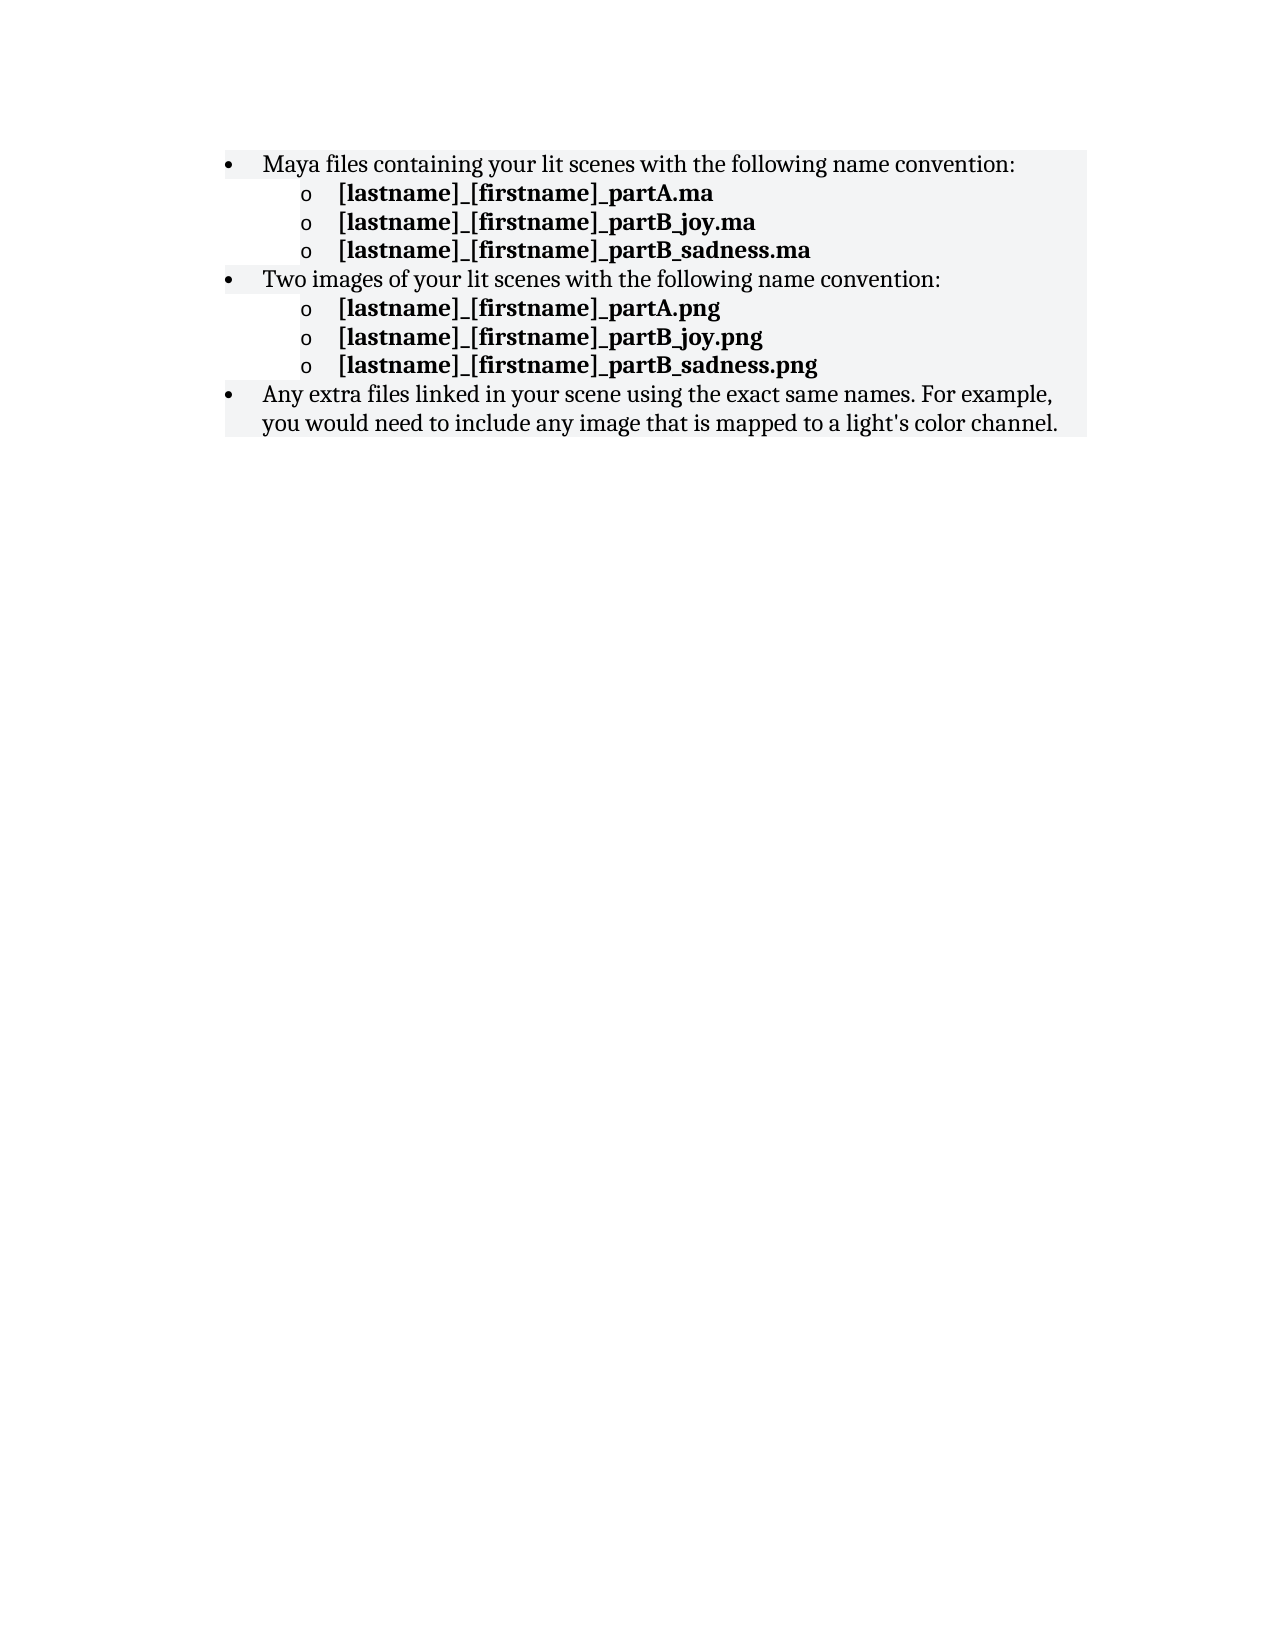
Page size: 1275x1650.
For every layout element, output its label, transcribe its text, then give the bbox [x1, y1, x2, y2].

list Any extra files linked in your scene using the exact same names. For example, you would need to include any image that is mapped to a light's color channel. [225, 380, 1087, 437]
list [lastname]_[firstname]_partB_joy.png [300, 322, 1087, 351]
list [lastname]_[firstname]_partB_sadness.ma [300, 236, 1087, 265]
list Two images of your lit scenes with the following name convention: [225, 265, 1087, 294]
list [lastname]_[firstname]_partB_sadness.png [300, 351, 1087, 380]
list Maya files containing your lit scenes with the following name convention: [225, 150, 1087, 179]
list [lastname]_[firstname]_partA.png [300, 294, 1087, 322]
list [lastname]_[firstname]_partB_joy.ma [300, 207, 1087, 236]
list [lastname]_[firstname]_partA.ma [300, 179, 1087, 207]
